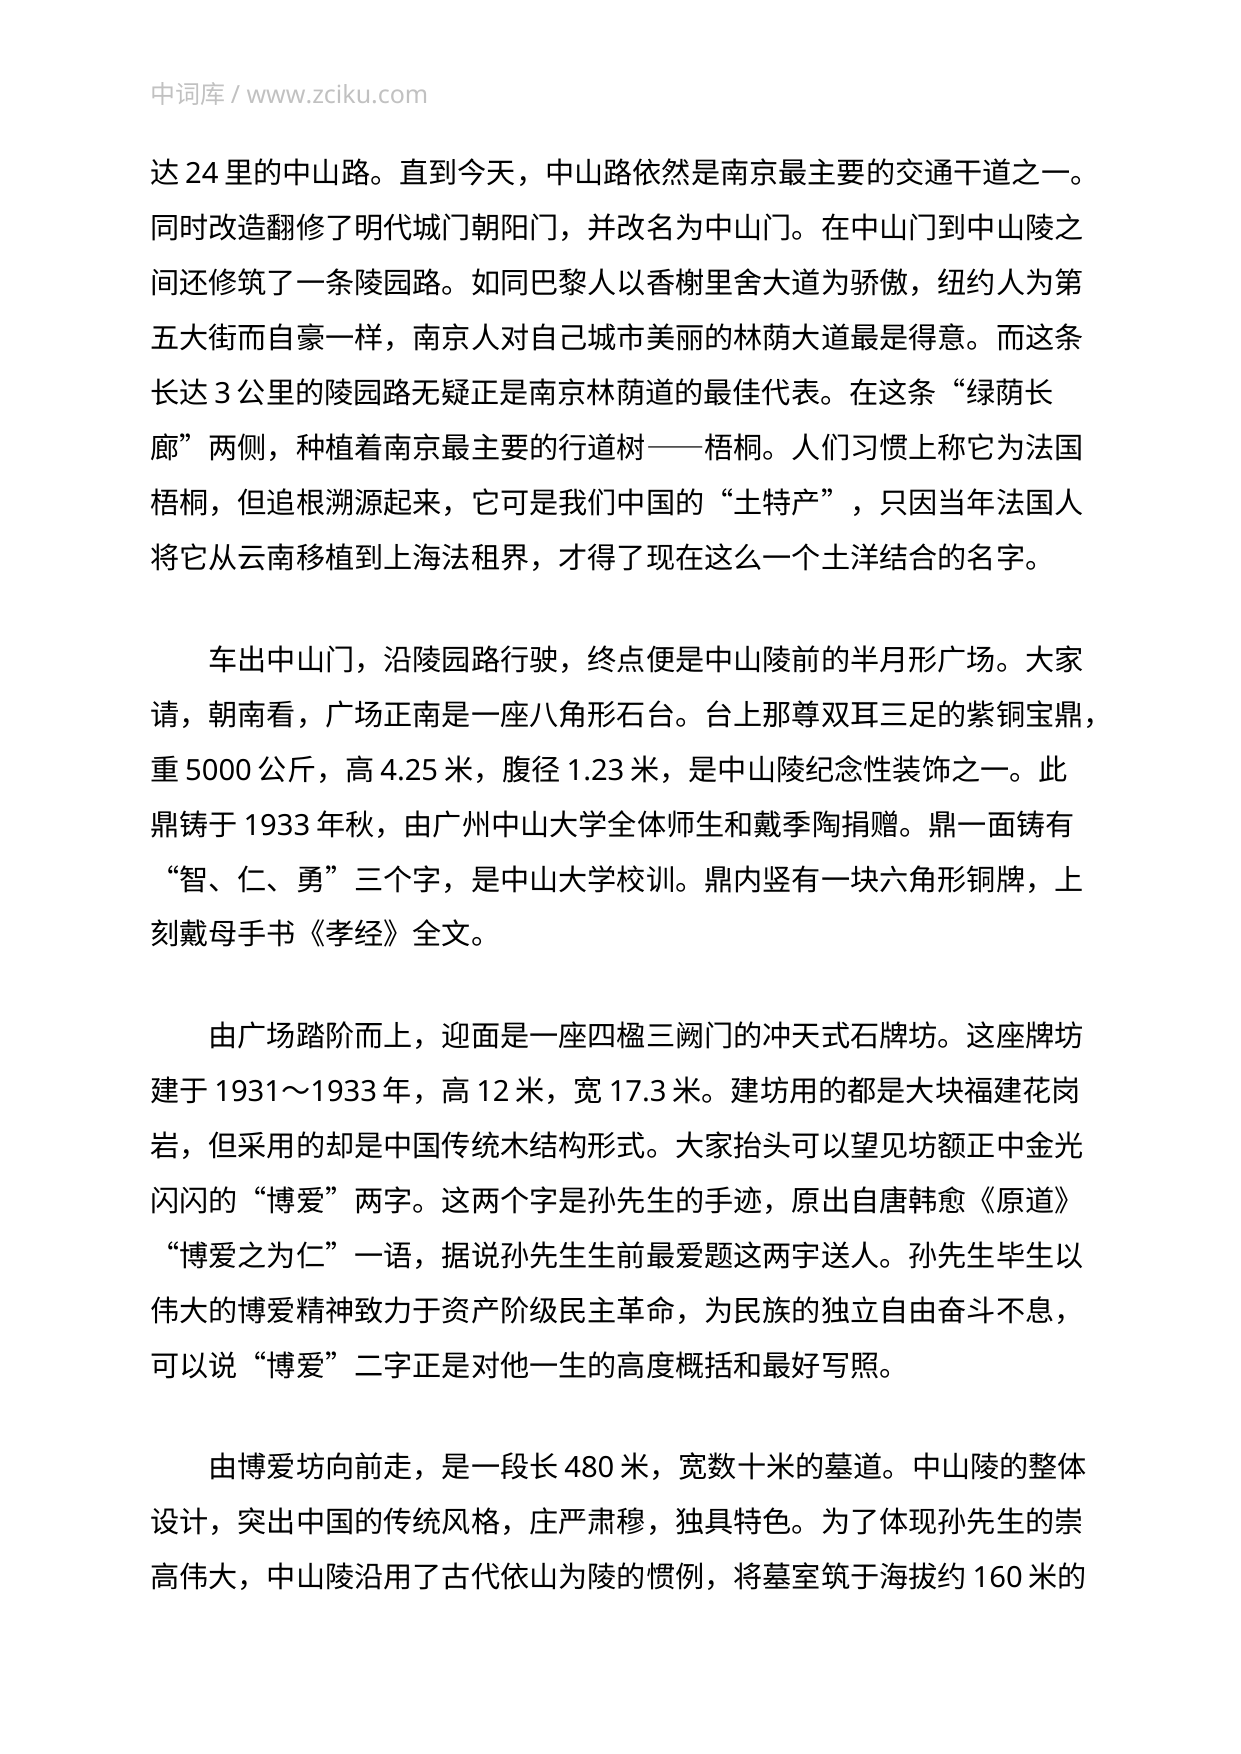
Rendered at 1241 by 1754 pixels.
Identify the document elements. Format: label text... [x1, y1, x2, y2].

text 车出中山门，沿陵园路行驶，终点便是中山陵前的半月形广场。大家请，朝南看，广场正南是一座八角形石台。台上那尊双耳三足的紫铜宝鼎，重5000公斤，高4.25米，腹径1.23米，是中山陵纪念性装饰之一。此鼎铸于1933年秋，由广州中山大学全体师生和戴季陶捐赠。鼎一面铸有“智、仁、勇”三个字，是中山大学校训。鼎内竖有一块六角形铜牌，上刻戴母手书《孝经》全文。 [150, 636, 1090, 953]
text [150, 150, 1090, 577]
text 由广场踏阶而上，迎面是一座四楹三阙门的冲天式石牌坊。这座牌坊建于1931～1933年，高12米，宽17.3米。建坊用的都是大块福建花岗岩，但采用的却是中国传统木结构形式。大家抬头可以望见坊额正中金光闪闪的“博爱”两字。这两个字是孙先生的手迹，原出自唐韩愈《原道》“博爱之为仁”一语，据说孙先生生前最爱题这两宇送人。孙先生毕生以伟大的博爱精神致力于资产阶级民主革命，为民族的独立自由奋斗不息，可以说“博爱”二字正是对他一生的高度概括和最好写照。 [150, 1013, 1090, 1384]
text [150, 1444, 1090, 1596]
